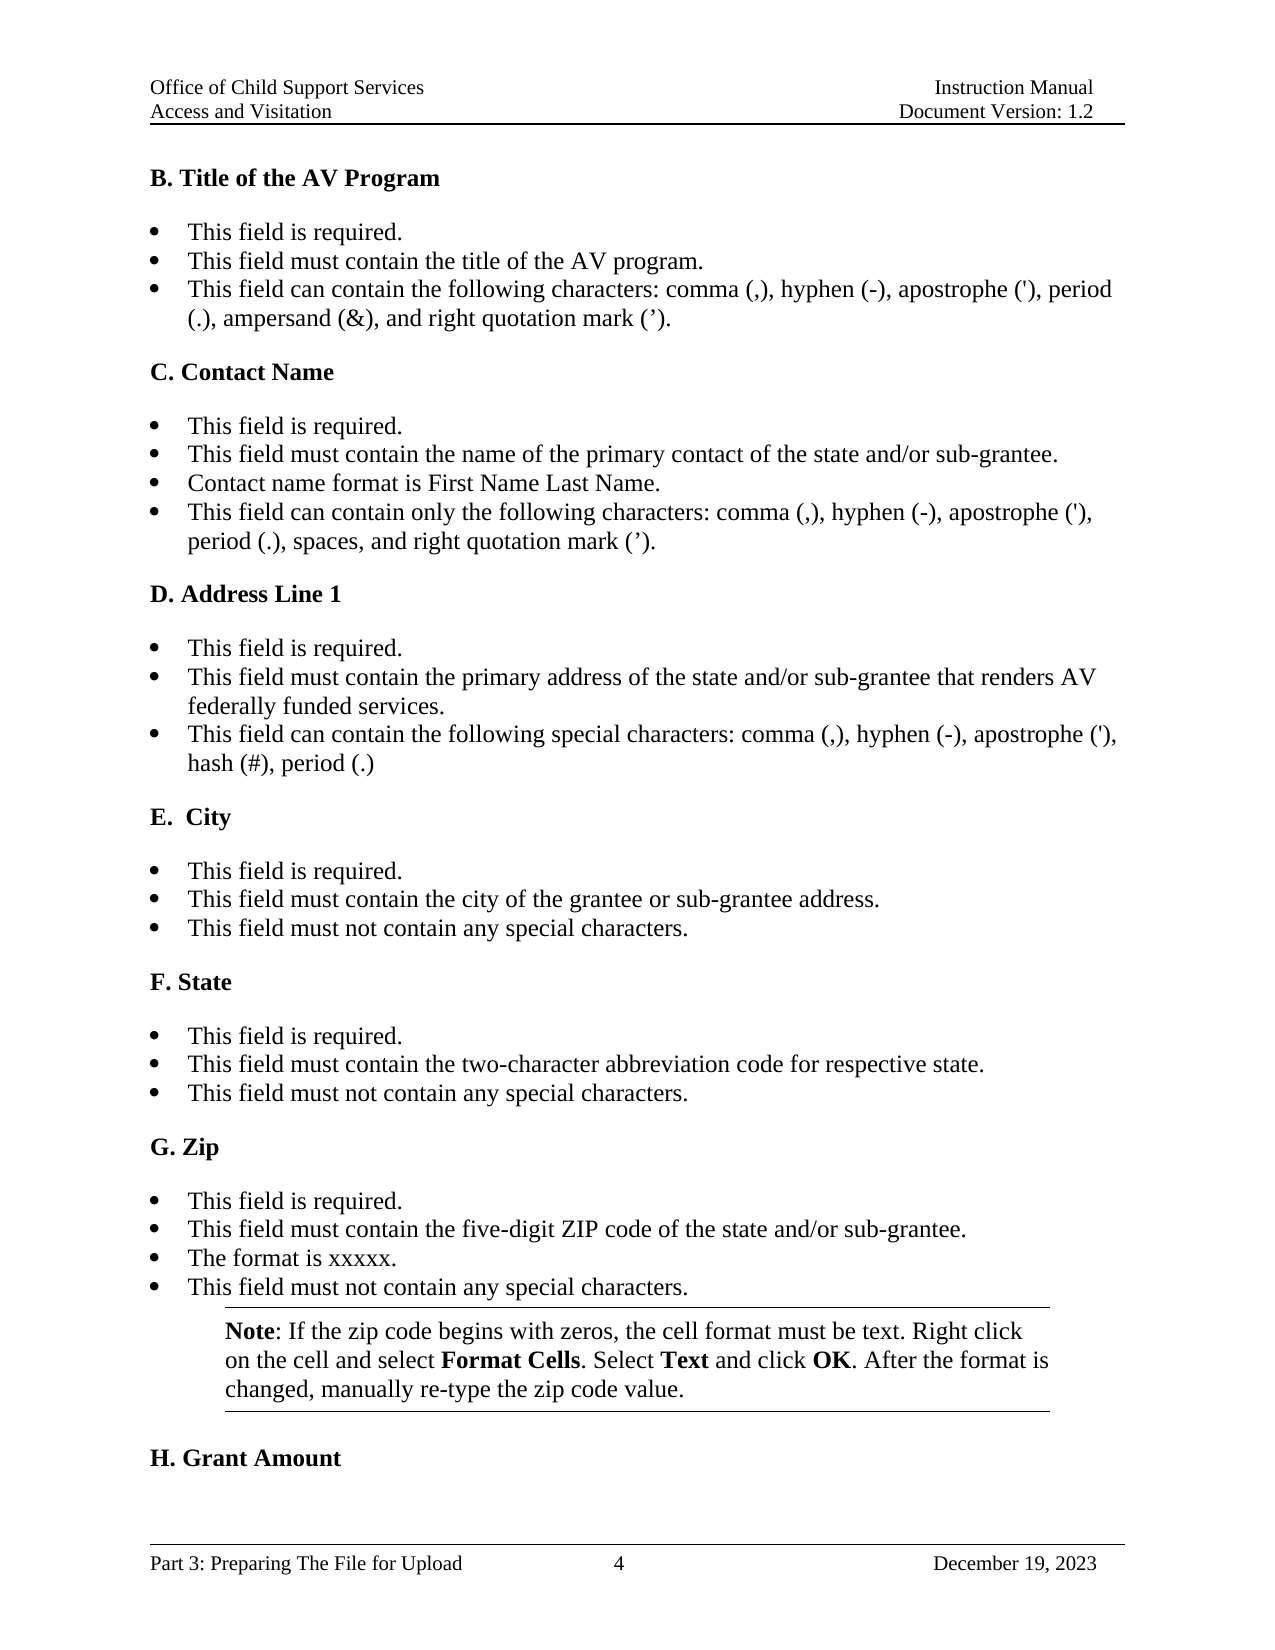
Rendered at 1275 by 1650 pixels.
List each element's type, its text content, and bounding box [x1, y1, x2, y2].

list This field is required. [150, 1186, 1125, 1214]
text D. Address Line 1 [150, 579, 1125, 608]
text Note: If the zip code begins with zeros, the cell format must be text. Right click on the cell and select Format Cells. Select Text and click OK. After the format is changed, manually re-type the zip code value. [225, 1308, 1050, 1411]
list This field must contain the city of the grantee or sub-grantee address. [150, 884, 1125, 913]
list This field must not contain any special characters. [150, 1272, 1125, 1301]
list This field is required. [150, 217, 1125, 246]
list This field must contain the name of the primary contact of the state and/or sub-grantee. [150, 439, 1125, 468]
list This field must contain the primary address of the state and/or sub-grantee that renders AV federally funded services. [150, 662, 1125, 719]
list Contact name format is First Name Last Name. [150, 468, 1125, 497]
list E. City [150, 802, 1125, 831]
list This field can contain the following special characters: comma (,), hyphen (-), apostrophe ('), hash (#), period (.) [150, 719, 1125, 777]
list The format is xxxxx. [150, 1243, 1125, 1272]
list This field must contain the two-character abbreviation code for respective state. [150, 1049, 1125, 1078]
list This field is required. [150, 856, 1125, 884]
text C. Contact Name [150, 357, 1125, 386]
list This field must not contain any special characters. [150, 913, 1125, 942]
list This field is required. [150, 633, 1125, 662]
list This field can contain only the following characters: comma (,), hyphen (-), apostrophe ('), period (.), spaces, and right quotation mark (’). [150, 497, 1125, 554]
text F. State [150, 967, 1125, 996]
list This field must not contain any special characters. [150, 1078, 1125, 1107]
list This field is required. [150, 1021, 1125, 1049]
list This field must contain the title of the AV program. [150, 246, 1125, 274]
list This field is required. [150, 411, 1125, 439]
text H. Grant Amount [150, 1443, 1125, 1472]
list This field must contain the five-digit ZIP code of the state and/or sub-grantee. [150, 1214, 1125, 1243]
text B. Title of the AV Program [150, 163, 1125, 192]
text G. Zip [150, 1132, 1125, 1161]
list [150, 274, 1125, 332]
